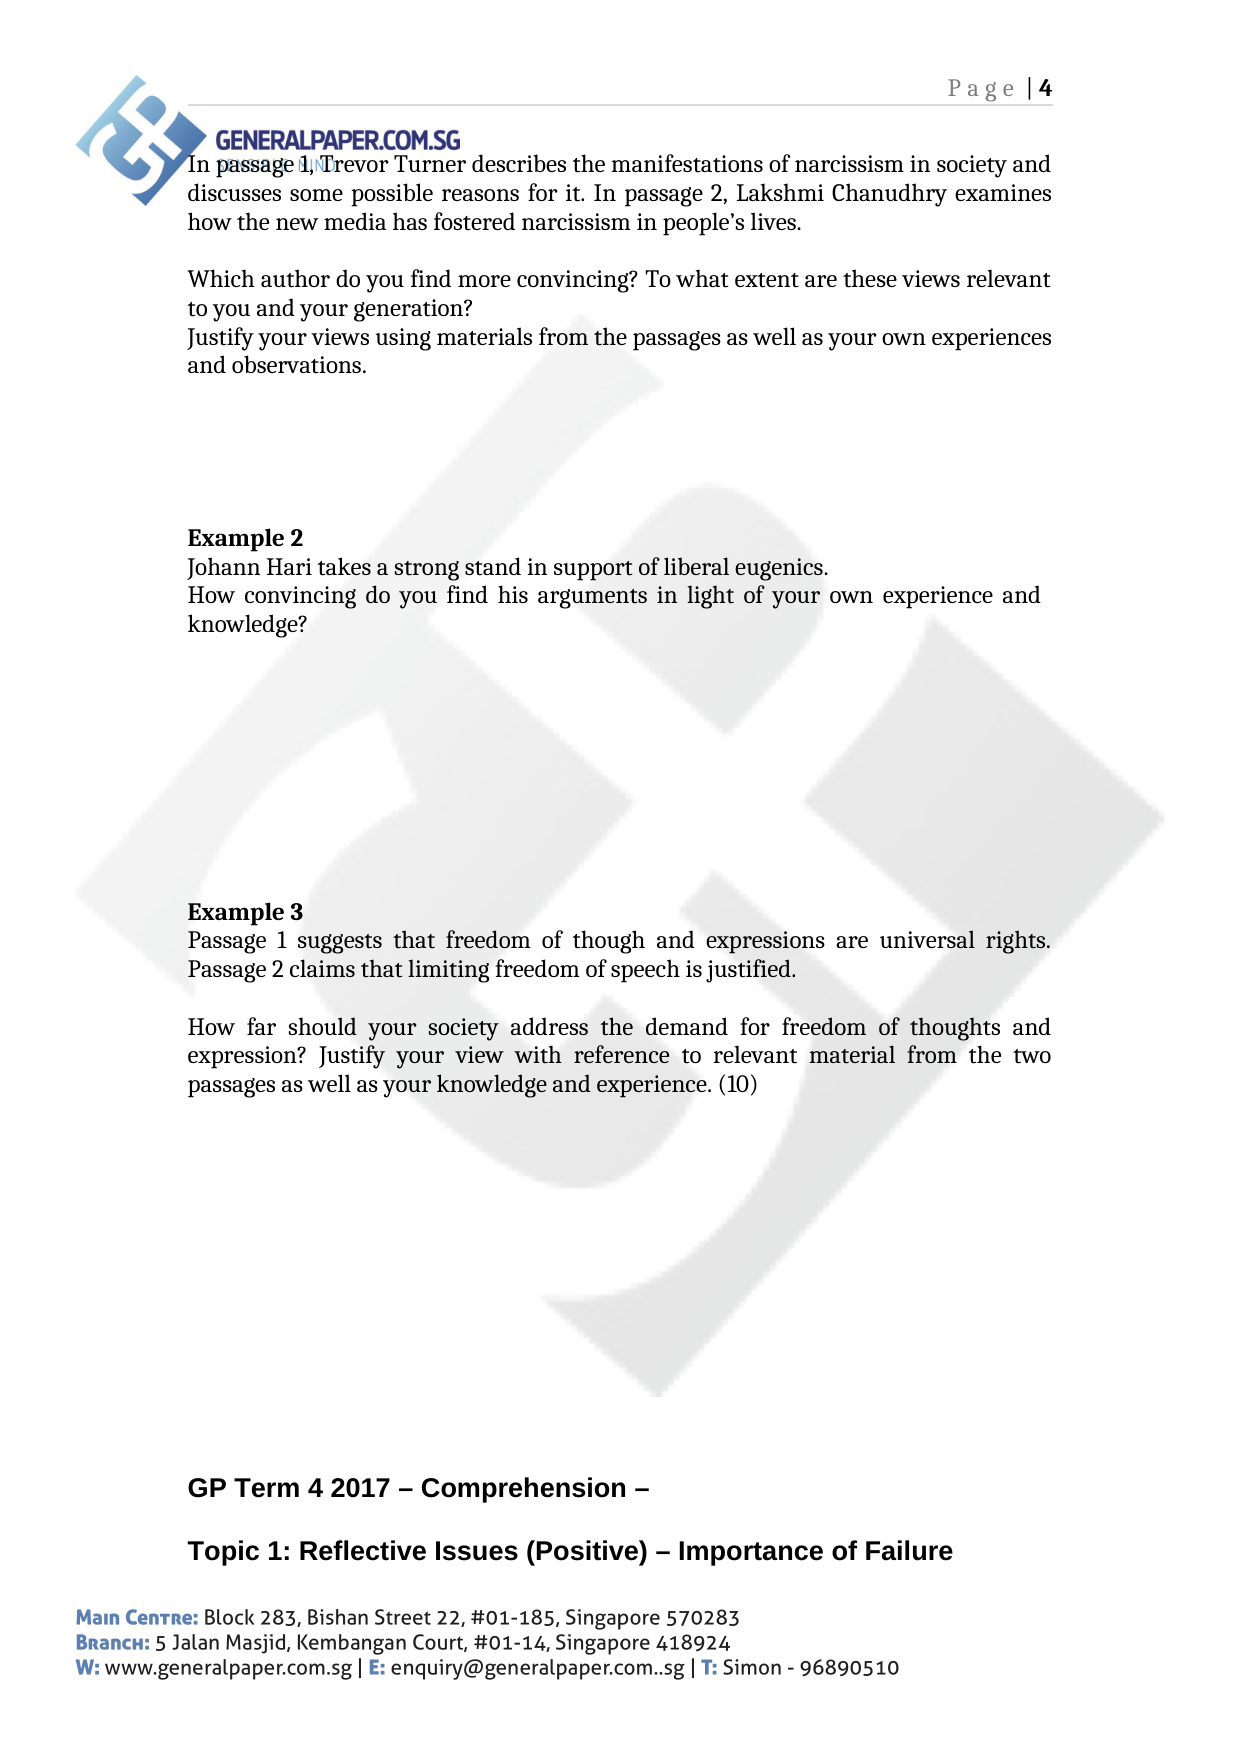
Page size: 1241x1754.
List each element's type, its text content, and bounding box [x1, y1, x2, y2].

text Which author do you find more convincing? To what extent are these views relevant to you and your generation? [187, 265, 1053, 322]
text How convincing do you find his arguments in light of your own experience and knowledge? [187, 581, 1053, 639]
text How far should your society address the demand for freedom of thoughts and expression? Justify your view with reference to relevant material from the two passages as well as your knowledge and experience. (10) [187, 1012, 1053, 1099]
text In passage 1, Trevor Turner describes the manifestations of narcissism in society and discusses some possible reasons for it. In passage 2, Lakshmi Chanudhry examines how the new media has fostered narcissism in people’s lives. [187, 150, 1053, 236]
text Passage 1 suggests that freedom of though and expressions are universal rights. Passage 2 claims that limiting freedom of speech is justified. [187, 926, 1053, 984]
picture [0, 0, 1241, 1754]
text GP Term 4 2017 – Comprehension – [187, 1472, 1053, 1504]
text Example 3 [187, 897, 1053, 926]
text Example 2 [187, 524, 1053, 552]
text Justify your views using materials from the passages as well as your own experiences and observations. [187, 322, 1053, 380]
text Johann Hari takes a strong stand in support of liberal eugenics. [187, 552, 1053, 581]
text Topic 1: Reflective Issues (Positive) – Importance of Failure [187, 1535, 1053, 1566]
